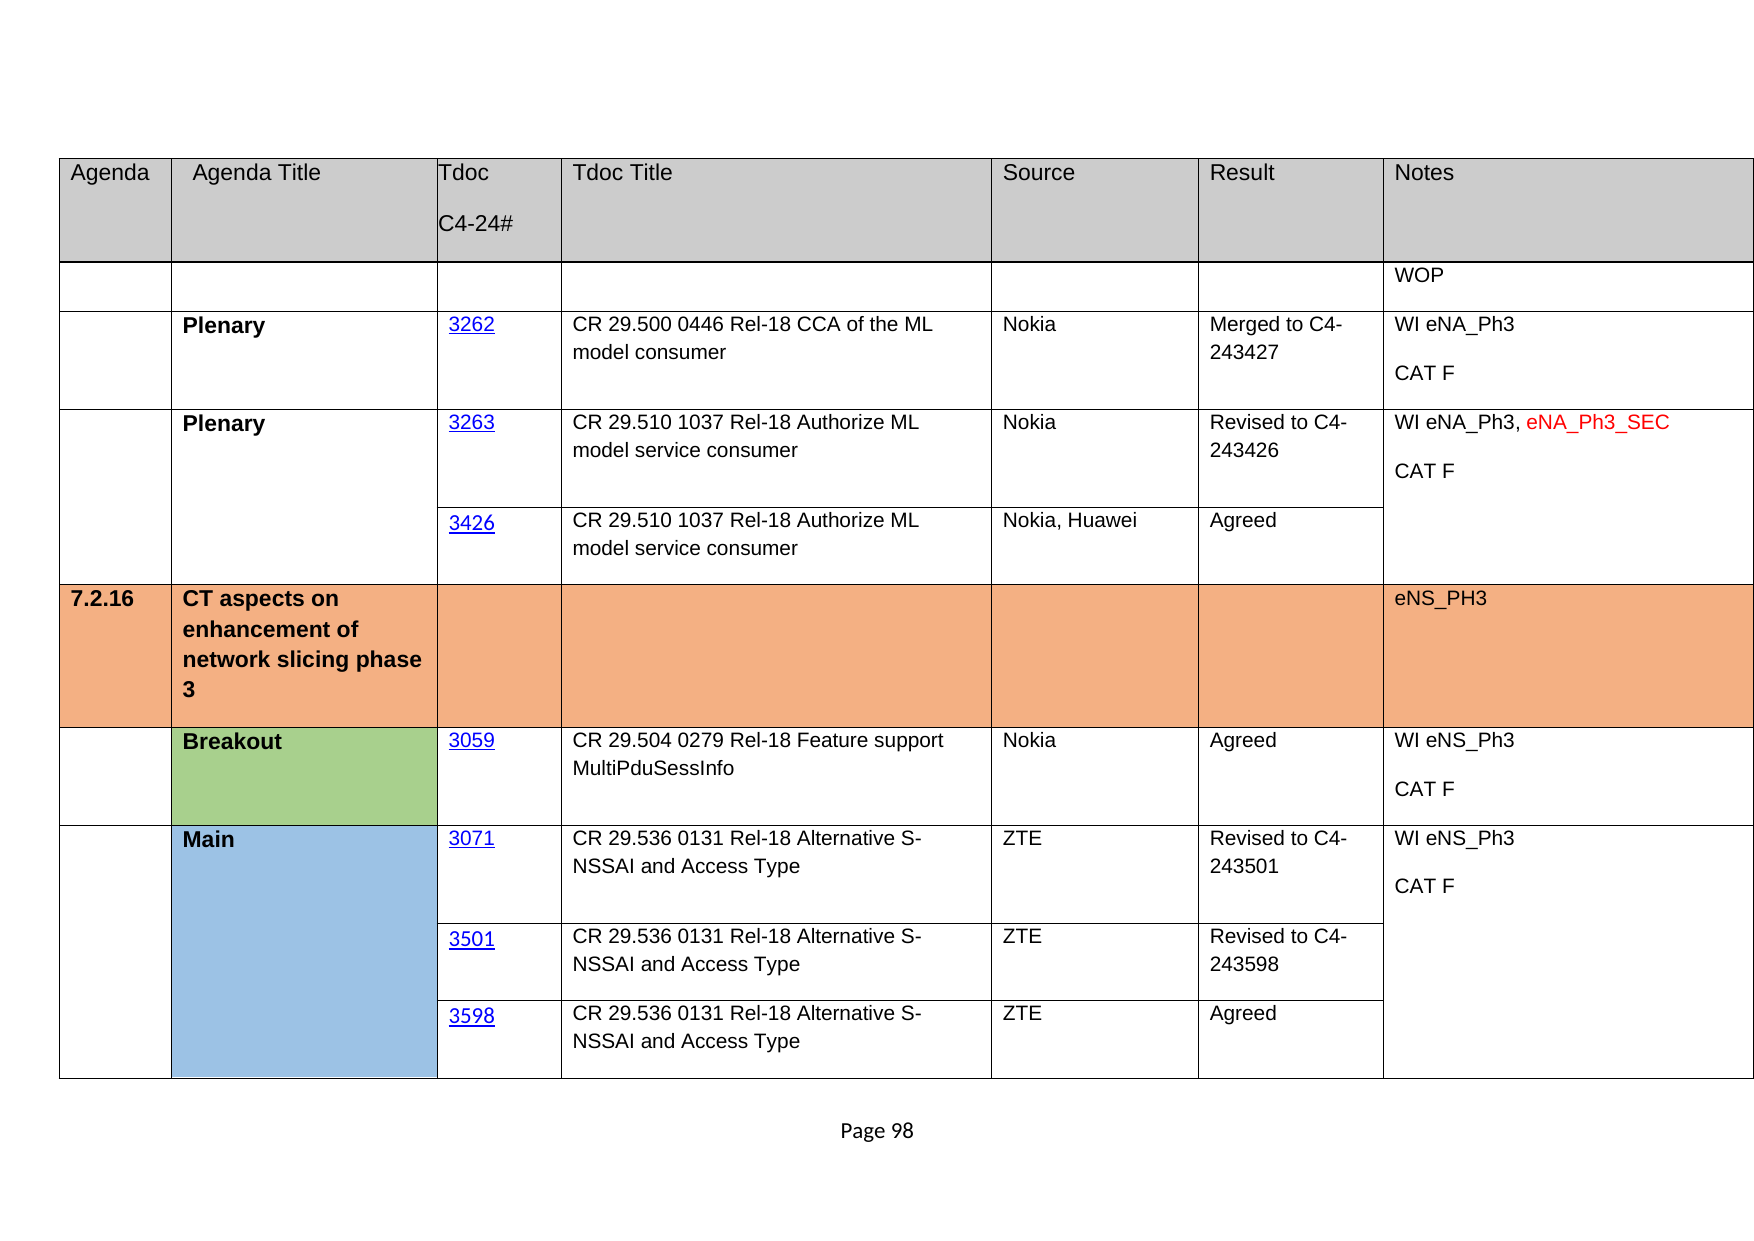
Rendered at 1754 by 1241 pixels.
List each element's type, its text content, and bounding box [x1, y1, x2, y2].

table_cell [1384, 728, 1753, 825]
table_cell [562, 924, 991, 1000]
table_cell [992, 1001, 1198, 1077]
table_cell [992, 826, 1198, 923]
table_header Agenda Title [172, 159, 437, 261]
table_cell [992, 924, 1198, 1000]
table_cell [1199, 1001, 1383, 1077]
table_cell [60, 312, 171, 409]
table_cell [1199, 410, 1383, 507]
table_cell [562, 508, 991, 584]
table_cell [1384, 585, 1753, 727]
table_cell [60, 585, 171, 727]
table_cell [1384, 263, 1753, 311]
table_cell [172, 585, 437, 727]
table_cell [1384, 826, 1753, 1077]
table_header Tdoc C4-24# [438, 159, 561, 261]
table_header Notes [1384, 159, 1753, 261]
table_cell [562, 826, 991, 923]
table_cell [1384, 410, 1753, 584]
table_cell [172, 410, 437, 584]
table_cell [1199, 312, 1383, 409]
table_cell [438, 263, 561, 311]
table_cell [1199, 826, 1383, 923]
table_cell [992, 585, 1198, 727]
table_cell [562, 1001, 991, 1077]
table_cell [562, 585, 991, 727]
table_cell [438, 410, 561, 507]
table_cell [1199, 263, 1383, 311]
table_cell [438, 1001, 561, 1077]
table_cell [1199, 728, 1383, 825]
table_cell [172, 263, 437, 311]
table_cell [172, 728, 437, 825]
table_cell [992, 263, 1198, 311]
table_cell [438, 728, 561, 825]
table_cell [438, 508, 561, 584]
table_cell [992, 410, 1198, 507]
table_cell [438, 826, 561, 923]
table_header Agenda [60, 159, 171, 261]
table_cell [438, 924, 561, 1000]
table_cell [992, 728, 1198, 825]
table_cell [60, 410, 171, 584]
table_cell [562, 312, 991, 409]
table_header Tdoc Title [562, 159, 991, 261]
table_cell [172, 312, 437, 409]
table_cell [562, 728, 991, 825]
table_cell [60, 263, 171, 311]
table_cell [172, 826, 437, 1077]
table_header Source [992, 159, 1198, 261]
table_header Result [1199, 159, 1383, 261]
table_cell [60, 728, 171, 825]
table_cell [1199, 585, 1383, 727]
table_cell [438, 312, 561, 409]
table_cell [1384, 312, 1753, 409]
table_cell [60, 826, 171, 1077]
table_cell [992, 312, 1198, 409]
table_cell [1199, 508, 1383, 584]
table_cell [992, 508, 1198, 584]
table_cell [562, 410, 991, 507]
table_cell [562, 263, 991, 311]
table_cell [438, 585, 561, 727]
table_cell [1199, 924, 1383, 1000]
